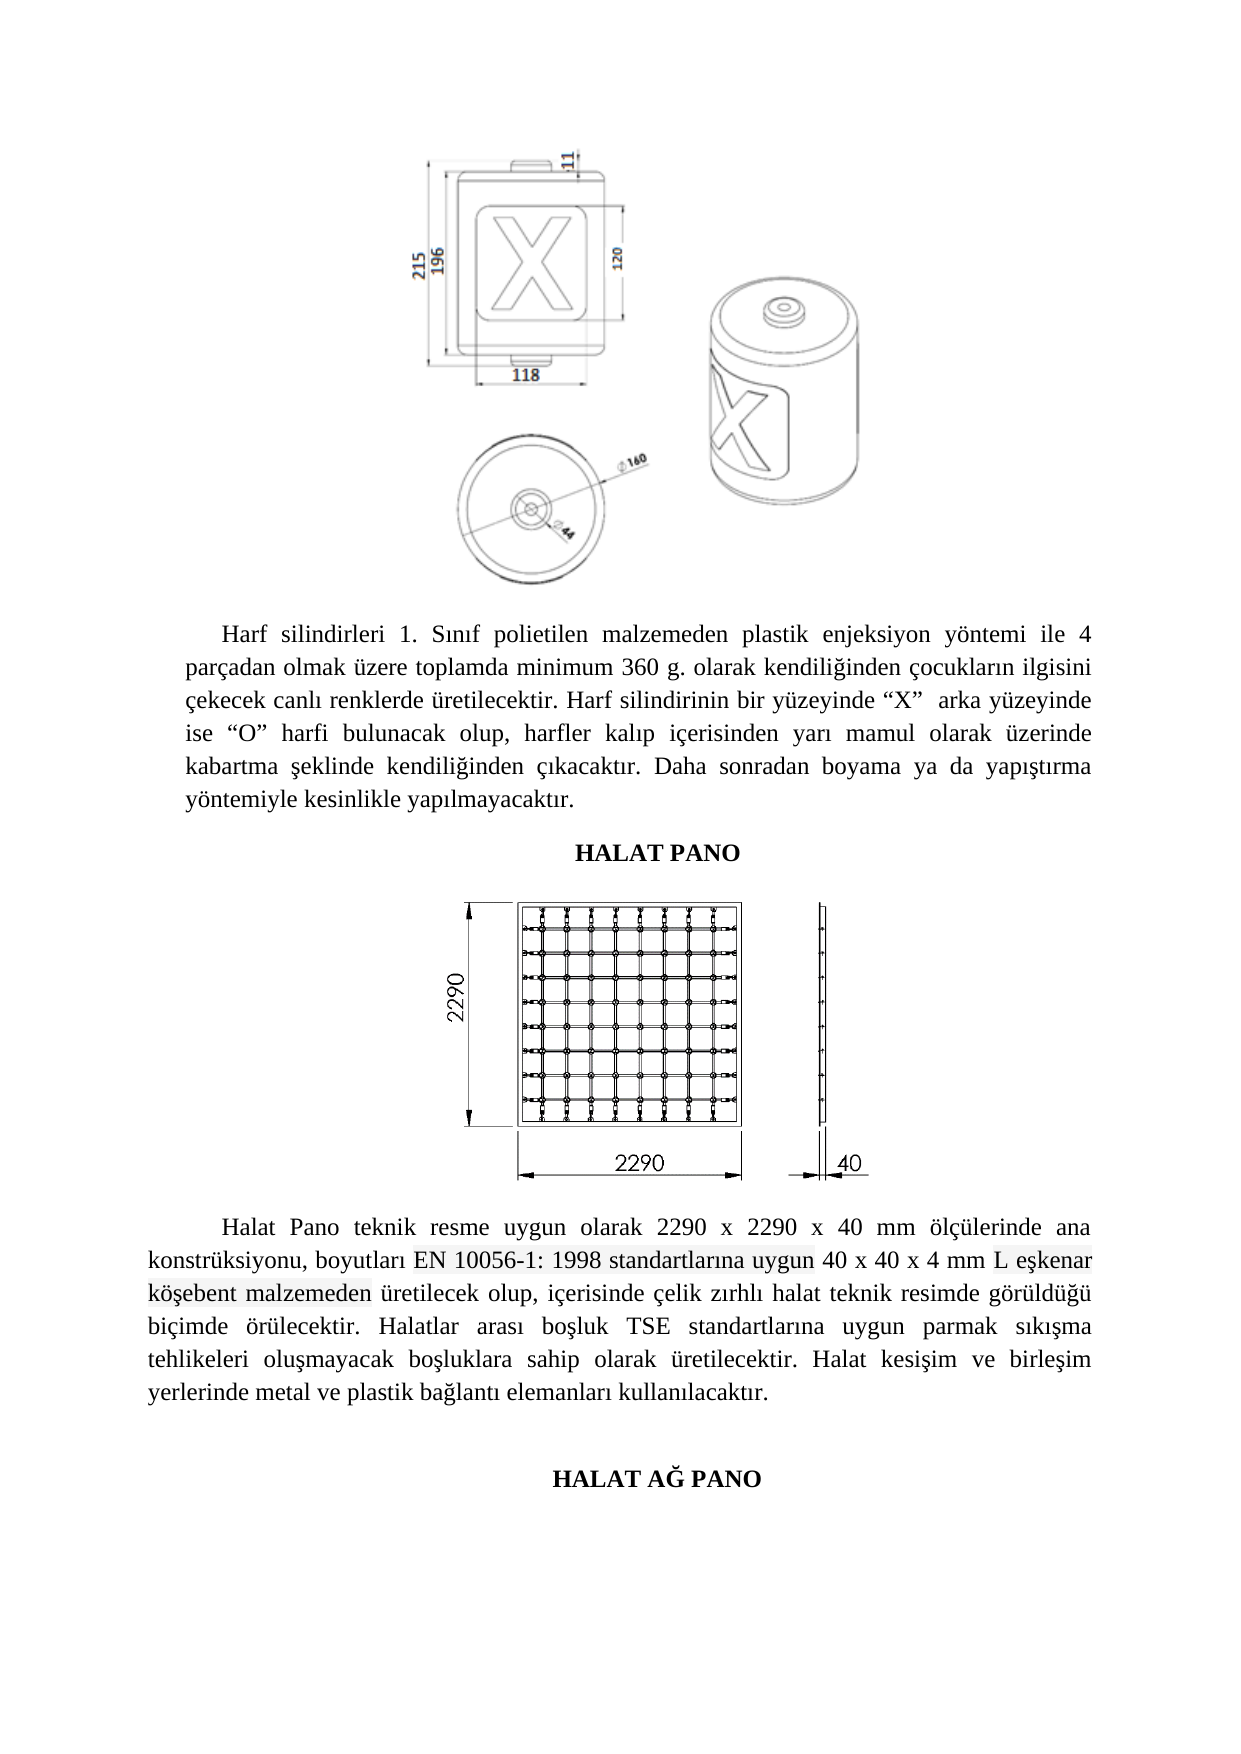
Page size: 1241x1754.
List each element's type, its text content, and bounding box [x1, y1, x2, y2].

text HALAT AĞ PANO [148, 1464, 1093, 1493]
picture [442, 891, 874, 1187]
text Harf silindirleri 1. Sınıf polietilen malzemeden plastik enjeksiyon yöntemi ile 4 parçadan olmak üzere toplamda minimum 360 g. olarak kendiliğinden çocukların ilgisini çekecek canlı renklerde üretilecektir. Harf silindirinin bir yüzeyinde “X” arka yüzeyinde ise “O” harfi bulunacak olup, harfler kalıp içerisinden yarı mamul olarak üzerinde kabartma şeklinde kendiliğinden çıkacaktır. Daha sonradan boyama ya da yapıştırma yöntemiyle kesinlikle yapılmayacaktır. [185, 619, 1093, 813]
list HALAT PANO [223, 838, 1093, 866]
text Halat Pano teknik resme uygun olarak 2290 x 2290 x 40 mm ölçülerinde ana konstrüksiyonu, boyutları EN 10056-1: 1998 standartlarına uygun 40 x 40 x 4 mm L eşkenar köşebent malzemeden üretilecek olup, içerisinde çelik zırhlı halat teknik resimde görüldüğü biçimde örülecektir. Halatlar arası boşluk TSE standartlarına uygun parmak sıkışma tehlikeleri oluşmayacak boşluklara sahip olarak üretilecektir. Halat kesişim ve birleşim yerlerinde metal ve plastik bağlantı elemanları kullanılacaktır. [148, 1212, 1093, 1406]
picture [406, 147, 872, 594]
